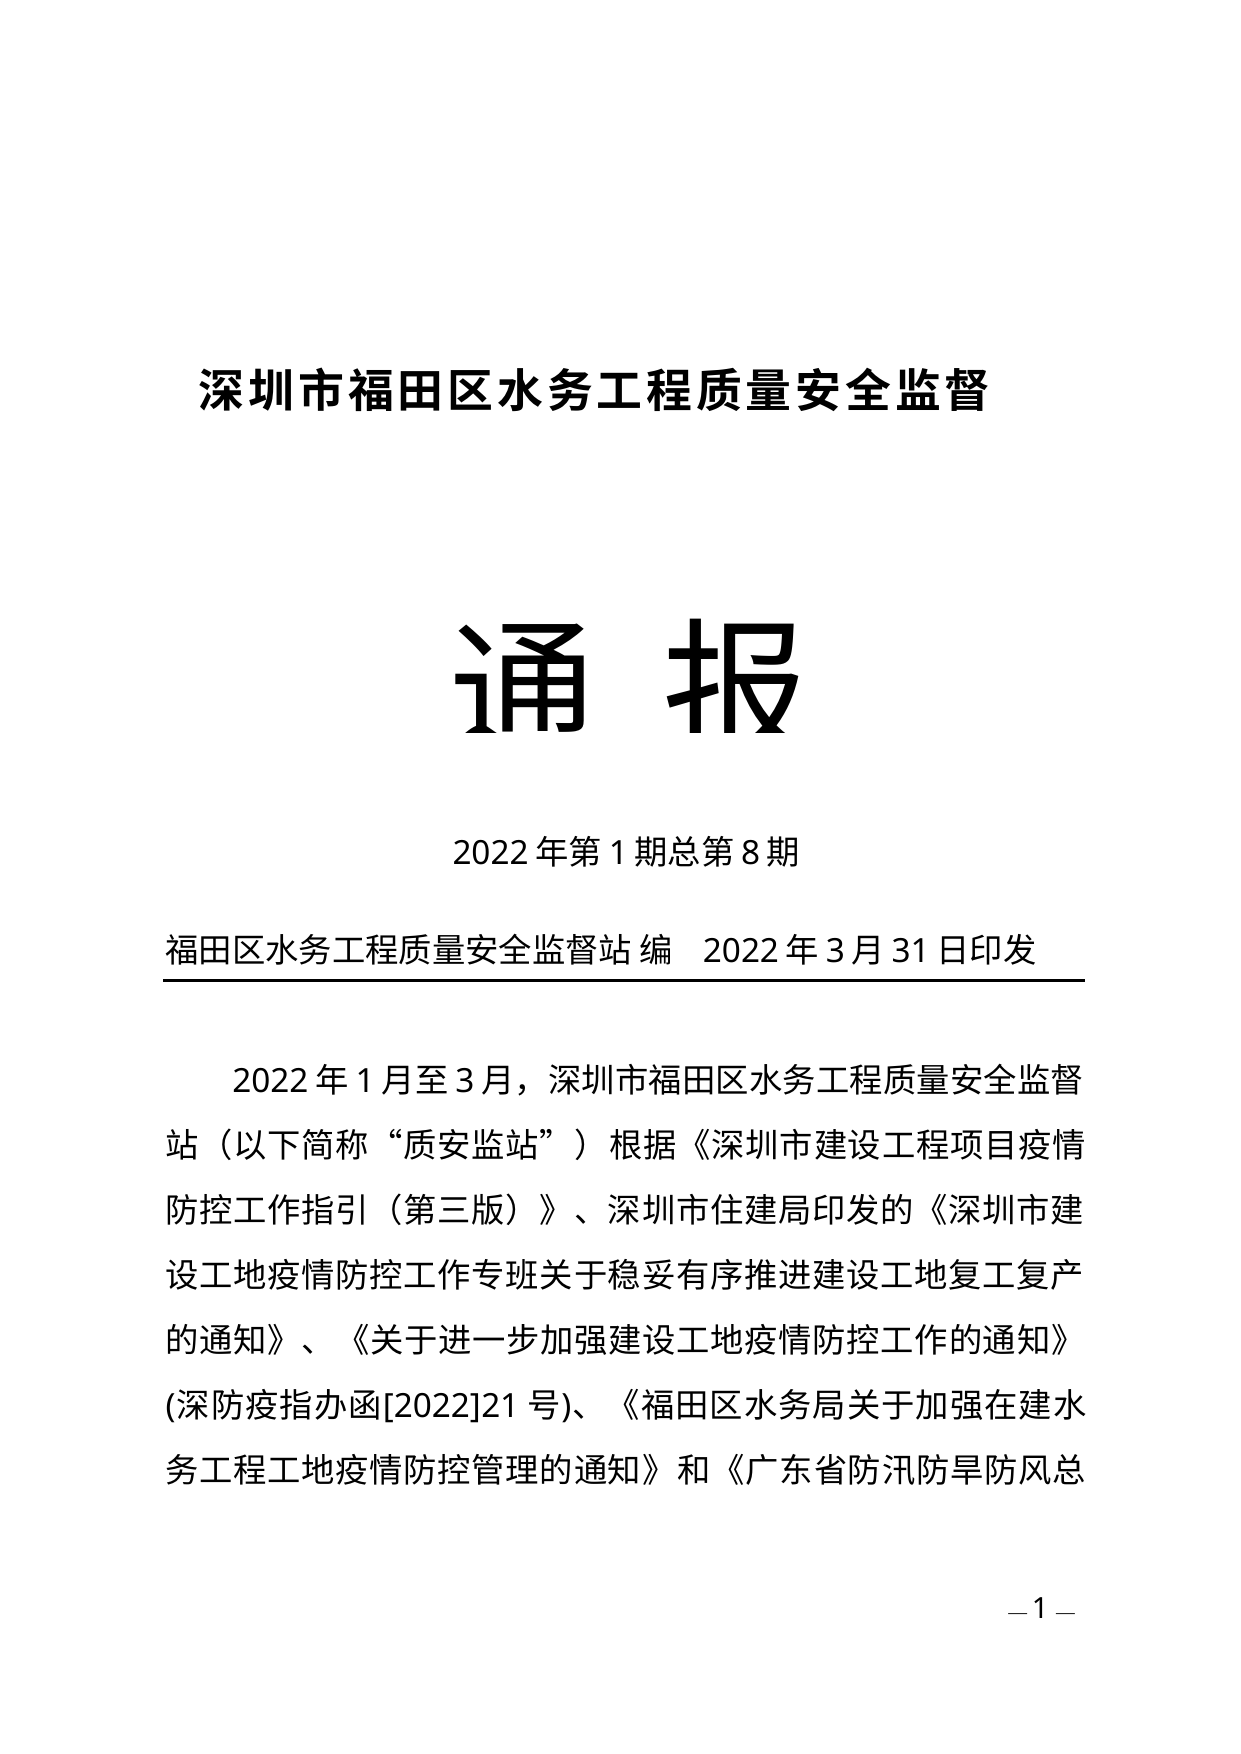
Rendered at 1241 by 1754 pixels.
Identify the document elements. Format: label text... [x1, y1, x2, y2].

text 2022年第1期总第8期 [165, 818, 1087, 883]
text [165, 1045, 1087, 1500]
text 福田区水务工程质量安全监督站 编 2022年3月31日印发 [165, 915, 1087, 980]
